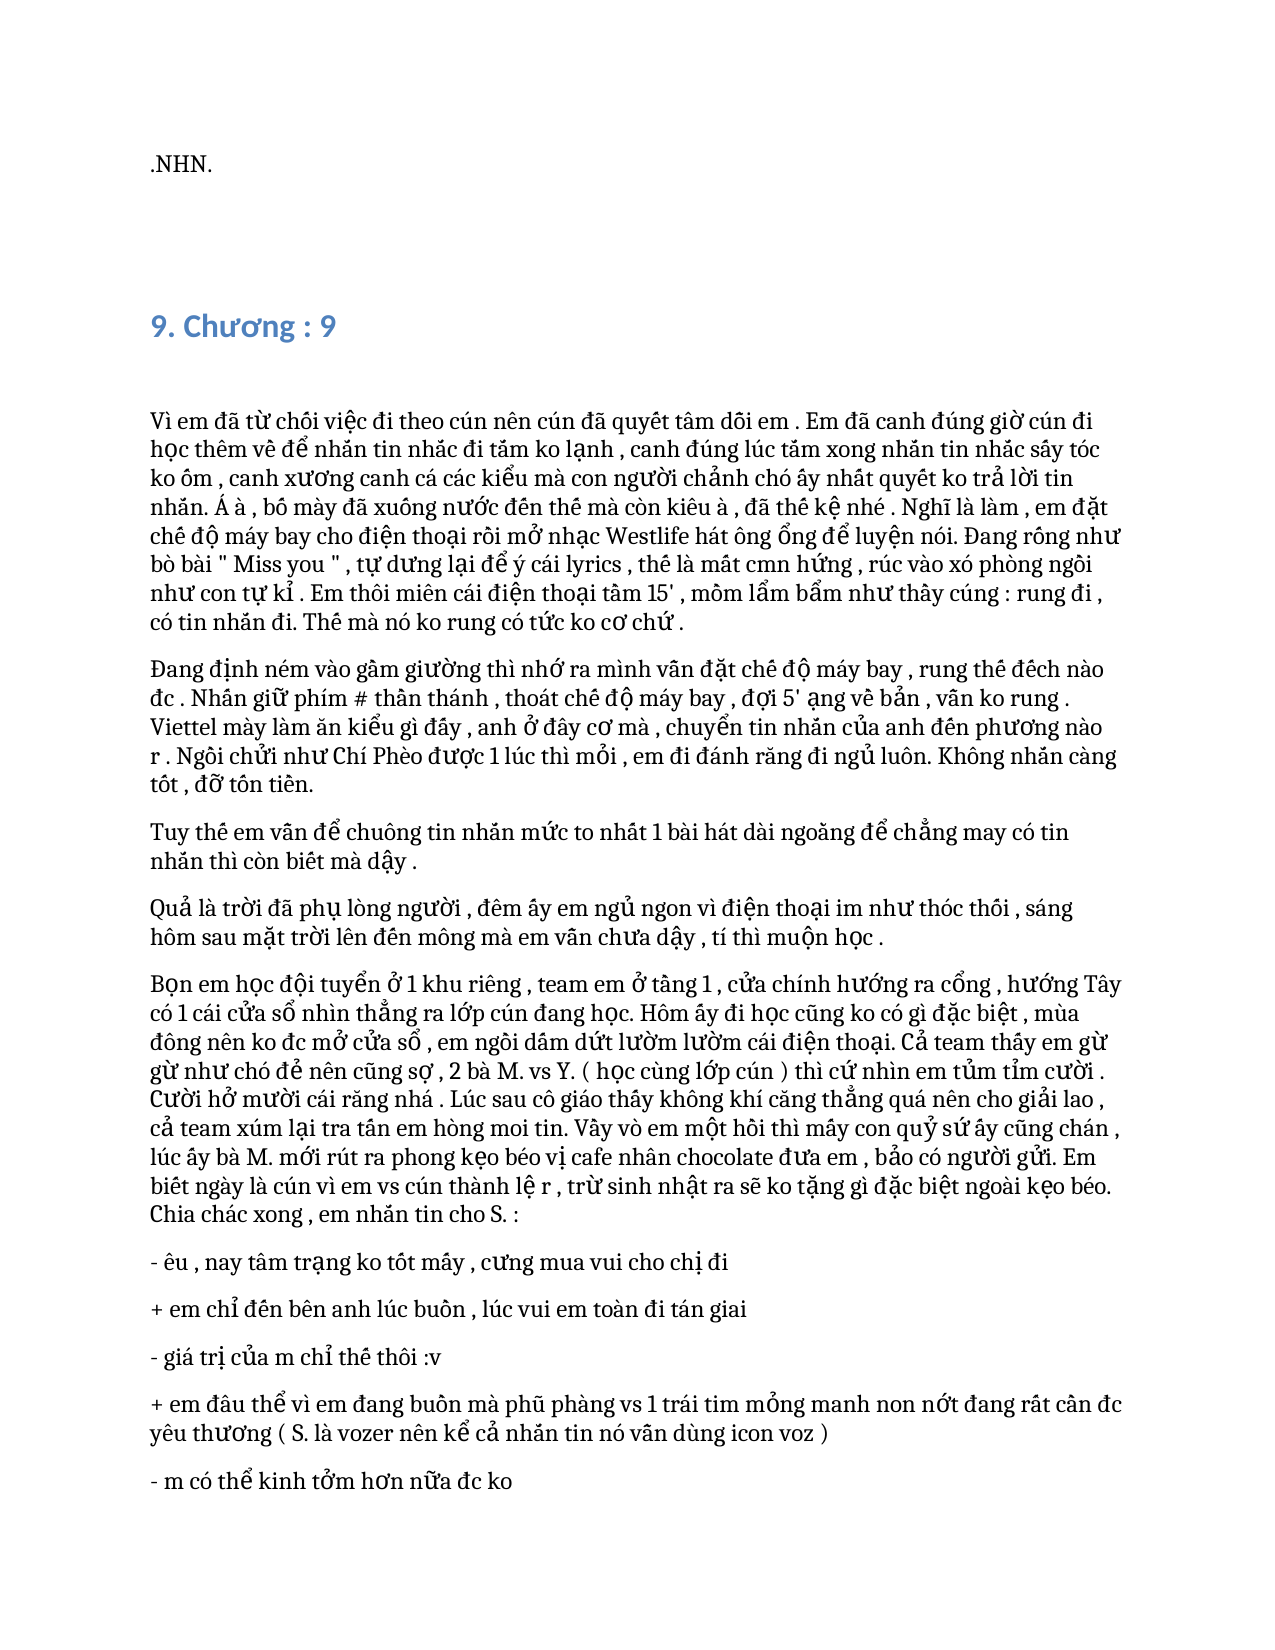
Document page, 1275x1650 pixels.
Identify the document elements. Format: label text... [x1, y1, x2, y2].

text Bọn em học đội tuyển ở 1 khu riêng , team em ở tầng 1 , cửa chính hướng ra cổng , hướng Tây có 1 cái cửa sổ nhìn thẳng ra lớp cún đang học. Hôm ấy đi học cũng ko có gì đặc biệt , mùa đông nên ko đc mở cửa sổ , em ngồi dấm dứt lườm lườm cái điện thoại. Cả team thấy em gừ gừ như chó đẻ nên cũng sợ , 2 bà M. vs Y. ( học cùng lớp cún ) thì cứ nhìn em tủm tỉm cười . Cười hở mười cái răng nhá . Lúc sau cô giáo thấy không khí căng thẳng quá nên cho giải lao , cả team xúm lại tra tấn em hòng moi tin. Vầy vò em một hồi thì mấy con quỷ sứ ấy cũng chán , lúc ấy bà M. mới rút ra phong kẹo béo vị cafe nhân chocolate đưa em , bảo có người gửi. Em biết ngày là cún vì em vs cún thành lệ r , trừ sinh nhật ra sẽ ko tặng gì đặc biệt ngoài kẹo béo. Chia chác xong , em nhắn tin cho S. : [150, 970, 1125, 1229]
text Tuy thế em vẫn để chuông tin nhắn mức to nhất 1 bài hát dài ngoằng để chẳng may có tin nhắn thì còn biết mà dậy . [150, 818, 1125, 875]
text .NHN. [150, 150, 1125, 179]
text - êu , nay tâm trạng ko tốt mấy , cưng mua vui cho chị đi [150, 1248, 1125, 1277]
text Quả là trời đã phụ lòng người , đêm ấy em ngủ ngon vì điện thoại im như thóc thối , sáng hôm sau mặt trời lên đến mông mà em vẫn chưa dậy , tí thì muộn học . [150, 894, 1125, 952]
text + em chỉ đến bên anh lúc buồn , lúc vui em toàn đi tán giai [150, 1295, 1125, 1324]
subtitle 9. Chương : 9 [150, 304, 1125, 345]
text - m có thể kinh tởm hơn nữa đc ko [150, 1467, 1125, 1495]
text Đang định ném vào gầm giường thì nhớ ra mình vẫn đặt chế độ máy bay , rung thế đếch nào đc . Nhấn giữ phím # thần thánh , thoát chế độ máy bay , đợi 5' ạng về bản , vẫn ko rung . Viettel mày làm ăn kiểu gì đấy , anh ở đây cơ mà , chuyển tin nhắn của anh đến phương nào r . Ngồi chửi như Chí Phèo được 1 lúc thì mỏi , em đi đánh răng đi ngủ luôn. Không nhắn càng tốt , đỡ tốn tiền. [150, 655, 1125, 799]
text Vì em đã từ chối việc đi theo cún nên cún đã quyết tâm dỗi em . Em đã canh đúng giờ cún đi học thêm về để nhắn tin nhắc đi tắm ko lạnh , canh đúng lúc tắm xong nhắn tin nhắc sấy tóc ko ốm , canh xương canh cá các kiểu mà con người chảnh chó ấy nhất quyết ko trả lời tin nhắn. Á à , bố mày đã xuống nước đến thế mà còn kiêu à , đã thế kệ nhé . Nghĩ là làm , em đặt chế độ máy bay cho điện thoại rồi mở nhạc Westlife hát ông ổng để luyện nói. Đang rống như bò bài " Miss you " , tự dưng lại để ý cái lyrics , thế là mất cmn hứng , rúc vào xó phòng ngồi như con tự kỉ . Em thôi miên cái điện thoại tầm 15' , mồm lẩm bẩm như thầy cúng : rung đi , có tin nhắn đi. Thế mà nó ko rung có tức ko cơ chứ . [150, 349, 1125, 637]
text - giá trị của m chỉ thế thôi :v [150, 1343, 1125, 1372]
text + em đâu thể vì em đang buồn mà phũ phàng vs 1 trái tim mỏng manh non nớt đang rất cần đc yêu thương ( S. là vozer nên kể cả nhắn tin nó vẫn dùng icon voz ) [150, 1390, 1125, 1448]
